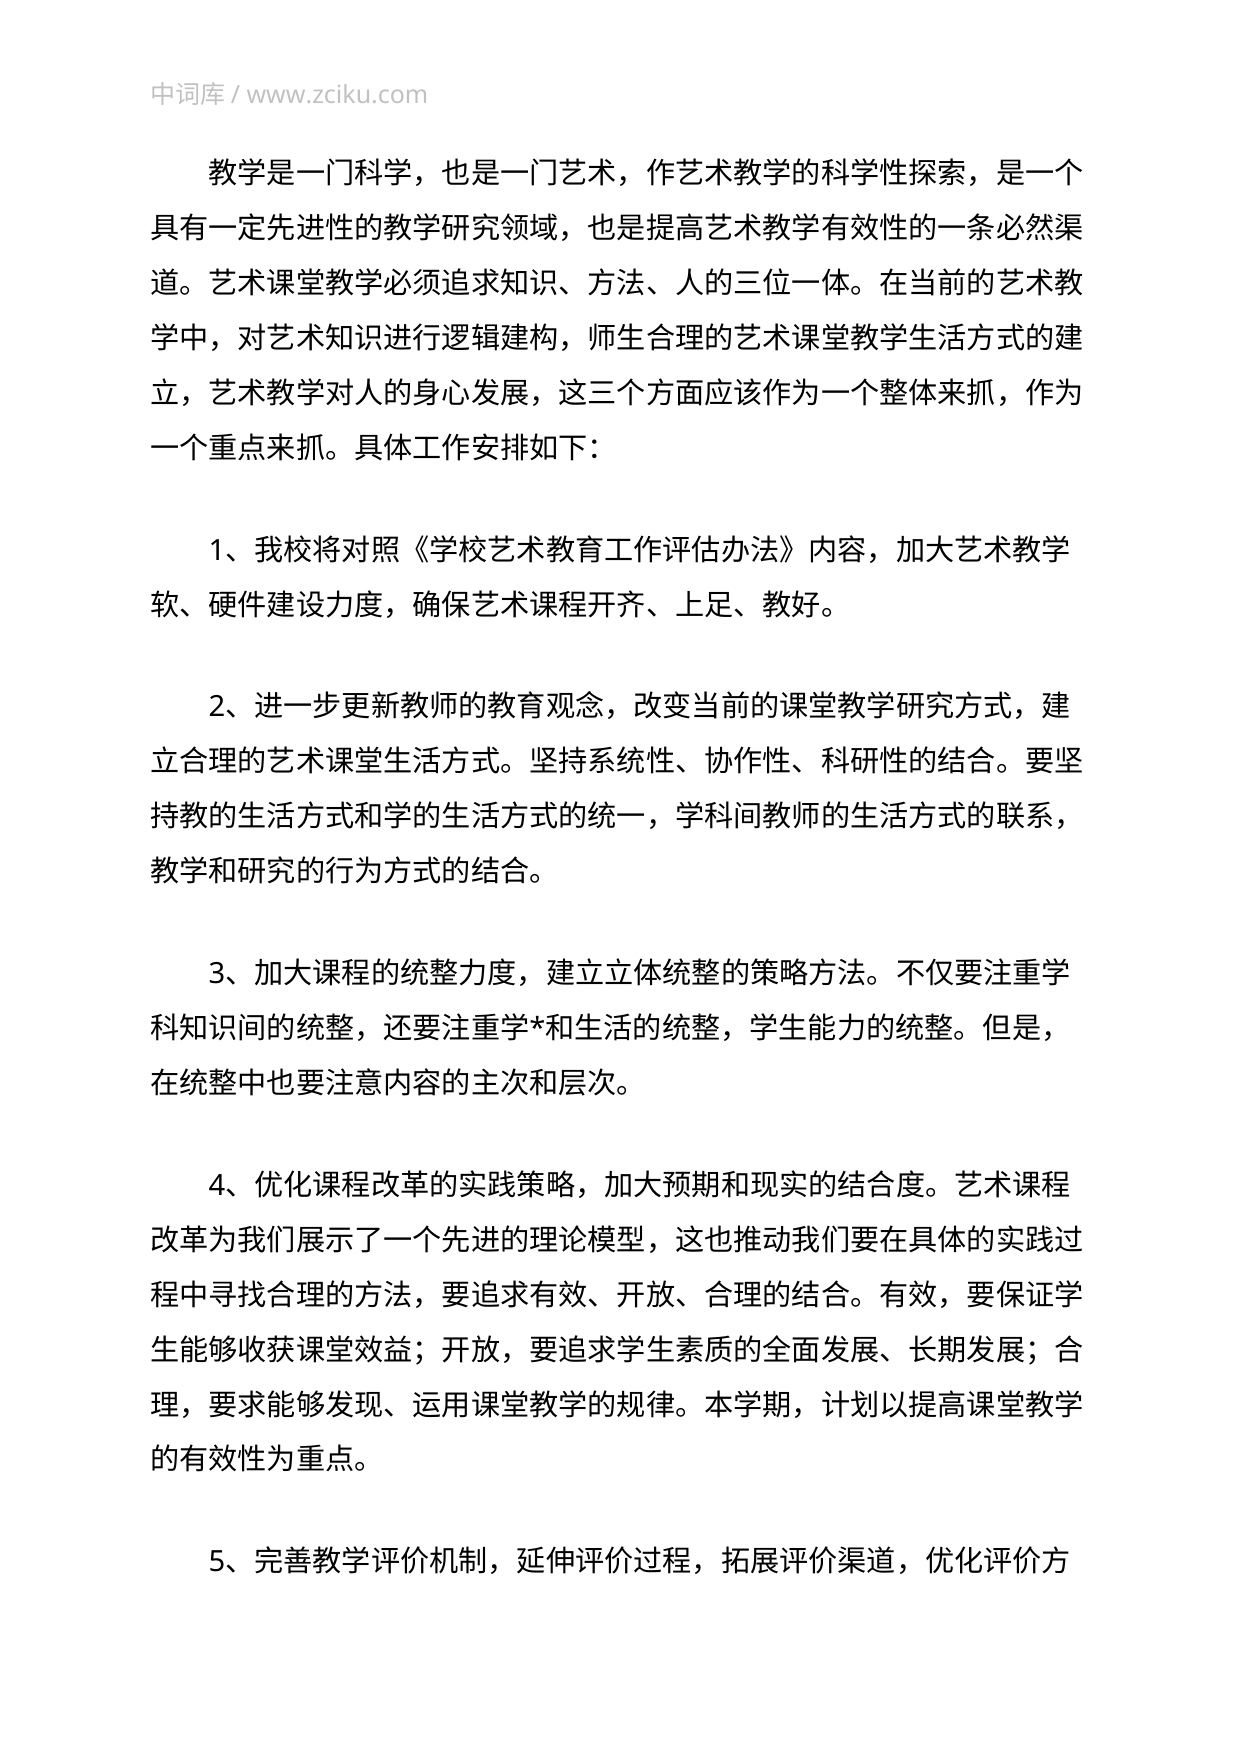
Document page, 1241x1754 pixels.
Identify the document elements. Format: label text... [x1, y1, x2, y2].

text 3、加大课程的统整力度，建立立体统整的策略方法。不仅要注重学科知识间的统整，还要注重学*和生活的统整，学生能力的统整。但是，在统整中也要注意内容的主次和层次。 [150, 949, 1090, 1102]
text 教学是一门科学，也是一门艺术，作艺术教学的科学性探索，是一个具有一定先进性的教学研究领域，也是提高艺术教学有效性的一条必然渠道。艺术课堂教学必须追求知识、方法、人的三位一体。在当前的艺术教学中，对艺术知识进行逻辑建构，师生合理的艺术课堂教学生活方式的建立，艺术教学对人的身心发展，这三个方面应该作为一个整体来抓，作为一个重点来抓。具体工作安排如下： [150, 150, 1090, 467]
text 1、我校将对照《学校艺术教育工作评估办法》内容，加大艺术教学软、硬件建设力度，确保艺术课程开齐、上足、教好。 [150, 526, 1090, 623]
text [150, 1538, 1090, 1580]
text 2、进一步更新教师的教育观念，改变当前的课堂教学研究方式，建立合理的艺术课堂生活方式。坚持系统性、协作性、科研性的结合。要坚持教的生活方式和学的生活方式的统一，学科间教师的生活方式的联系，教学和研究的行为方式的结合。 [150, 683, 1090, 890]
text 4、优化课程改革的实践策略，加大预期和现实的结合度。艺术课程改革为我们展示了一个先进的理论模型，这也推动我们要在具体的实践过程中寻找合理的方法，要追求有效、开放、合理的结合。有效，要保证学生能够收获课堂效益；开放，要追求学生素质的全面发展、长期发展；合理，要求能够发现、运用课堂教学的规律。本学期，计划以提高课堂教学的有效性为重点。 [150, 1161, 1090, 1478]
